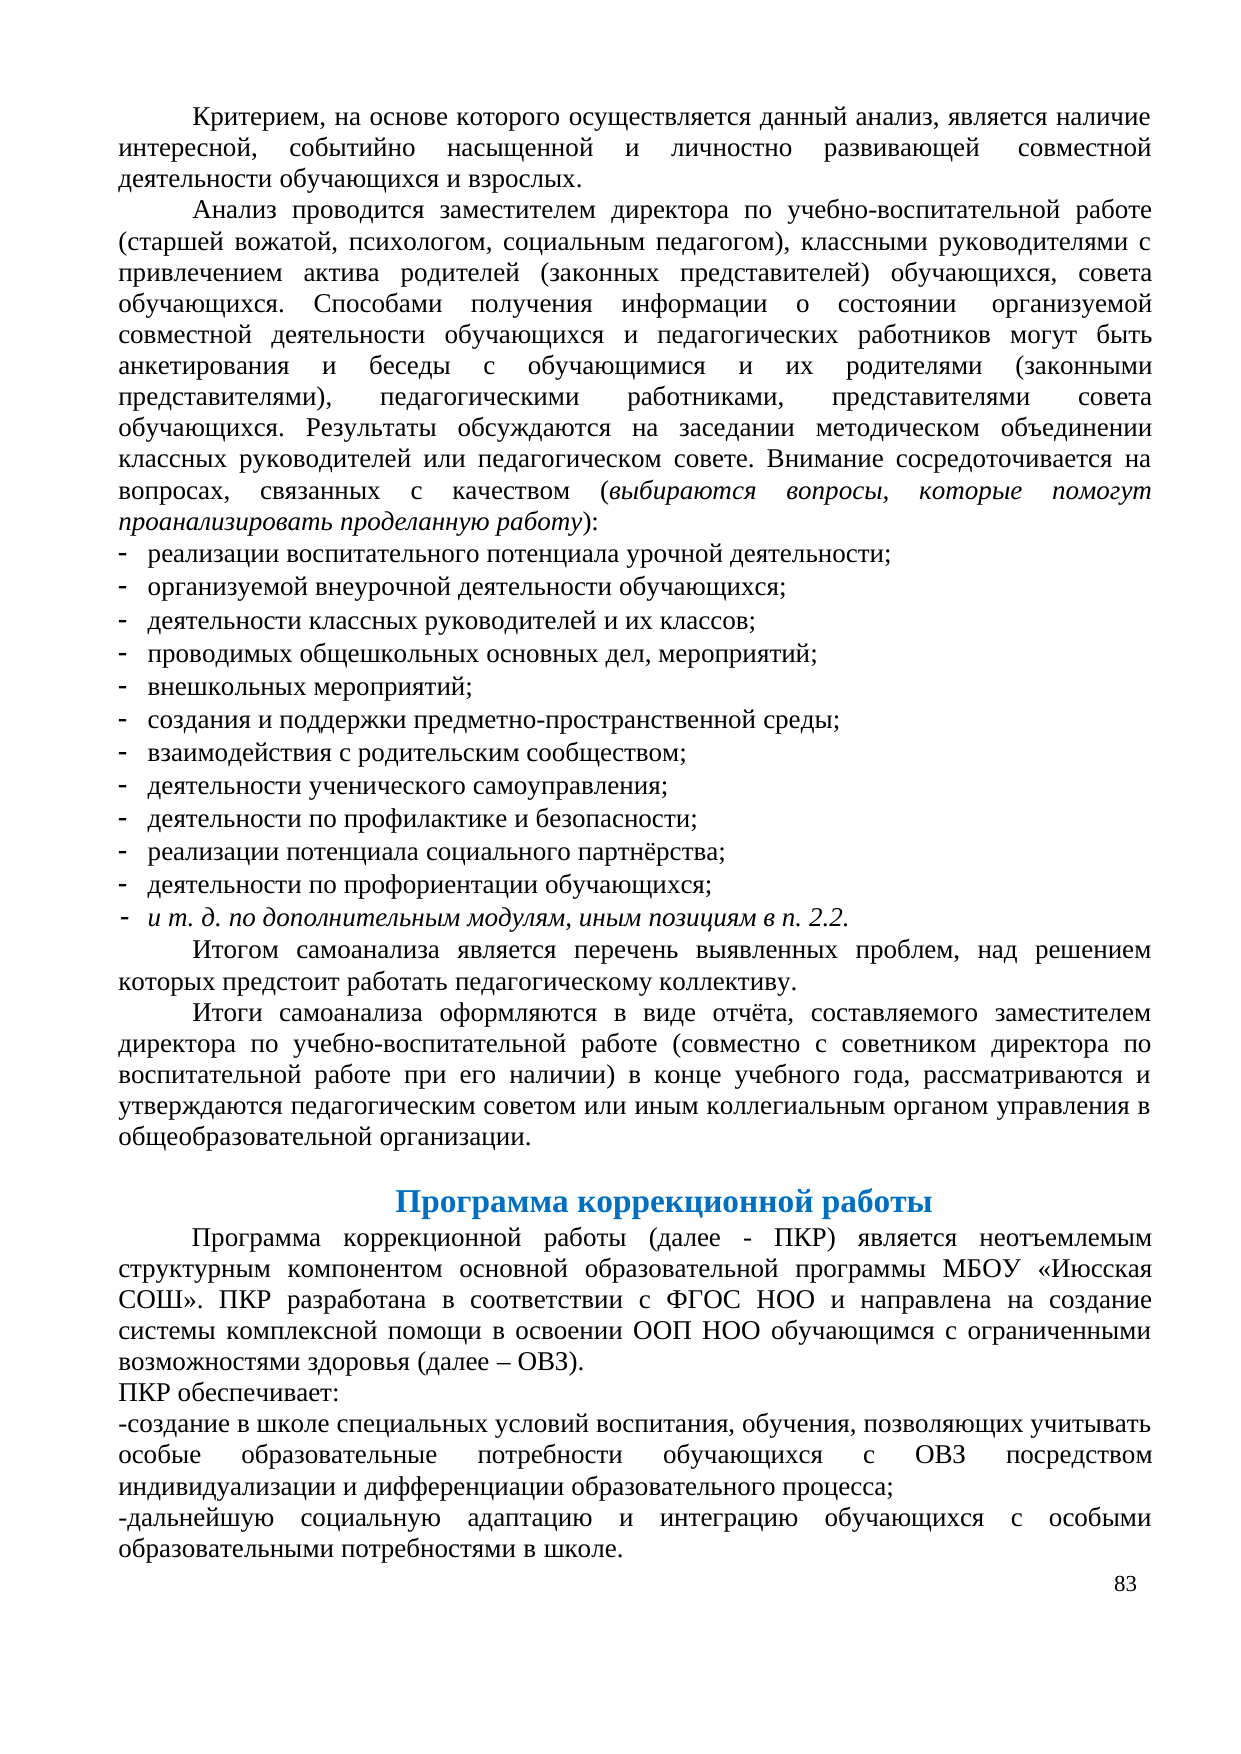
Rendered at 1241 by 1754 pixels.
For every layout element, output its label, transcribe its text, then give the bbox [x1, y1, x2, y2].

text -создание в школе специальных условий воспитания, обучения, позволяющих учитывать особые образовательные потребности обучающихся с ОВЗ посредством индивидуализации и дифференциации образовательного процесса; [118, 1407, 1153, 1501]
list внешкольных мероприятий; [118, 669, 1209, 702]
list деятельности по профориентации обучающихся; [118, 867, 1209, 900]
list реализации воспитательного потенциала урочной деятельности; [118, 536, 1209, 569]
list деятельности по профилактике и безопасности; [118, 801, 1209, 834]
text -дальнейшую социальную адаптацию и интеграцию обучающихся с особыми образовательными потребностями в школе. [118, 1501, 1151, 1563]
text Итогом самоанализа является перечень выявленных проблем, над решением которых предстоит работать педагогическому коллективу. [118, 933, 1151, 996]
text Анализ проводится заместителем директора по учебно-воспитательной работе (старшей вожатой, психологом, социальным педагогом), классными руководителями с привлечением актива родителей (законных представителей) обучающихся, совета обучающихся. Способами получения информации о состоянии организуемой совместной деятельности обучающихся и педагогических работников могут быть анкетирования и беседы с обучающимися и их родителями (законными представителями), педагогическими работниками, представителями совета обучающихся. Результаты обсуждаются на заседании методическом объединении классных руководителей или педагогическом совете. Внимание сосредоточивается на вопросах, связанных с качеством (выбираются вопросы, которые помогут проанализировать проделанную работу): [118, 193, 1152, 536]
list и т. д. по дополнительным модулям, иным позициям в п. 2.2. [118, 900, 1209, 933]
list реализации потенциала социального партнёрства; [118, 834, 1209, 867]
subtitle Программа коррекционной работы [336, 1182, 1209, 1221]
text Программа коррекционной работы (далее - ПКР) является неотъемлемым структурным компонентом основной образовательной программы МБОУ «Июсская СОШ». ПКР разработана в соответствии с ФГОС НОО и направлена на создание системы комплексной помощи в освоении ООП НОО обучающимся с ограниченными возможностями здоровья (далее – ОВЗ). [118, 1221, 1152, 1376]
text Критерием, на основе которого осуществляется данный анализ, является наличие интересной, событийно насыщенной и личностно развивающей совместной деятельности обучающихся и взрослых. [118, 100, 1152, 193]
list взаимодействия с родительским сообществом; [118, 735, 1209, 768]
list деятельности классных руководителей и их классов; [118, 603, 1209, 636]
list деятельности ученического самоуправления; [118, 768, 1209, 801]
text Итоги самоанализа оформляются в виде отчёта, составляемого заместителем директора по учебно-воспитательной работе (совместно с советником директора по воспитательной работе при его наличии) в конце учебного года, рассматриваются и утверждаются педагогическим советом или иным коллегиальным органом управления в общеобразовательной организации. [118, 996, 1152, 1151]
list проводимых общешкольных основных дел, мероприятий; [118, 636, 1209, 669]
text ПКР обеспечивает: [118, 1376, 1209, 1407]
list организуемой внеурочной деятельности обучающихся; [118, 569, 1209, 602]
list создания и поддержки предметно-пространственной среды; [118, 702, 1209, 735]
